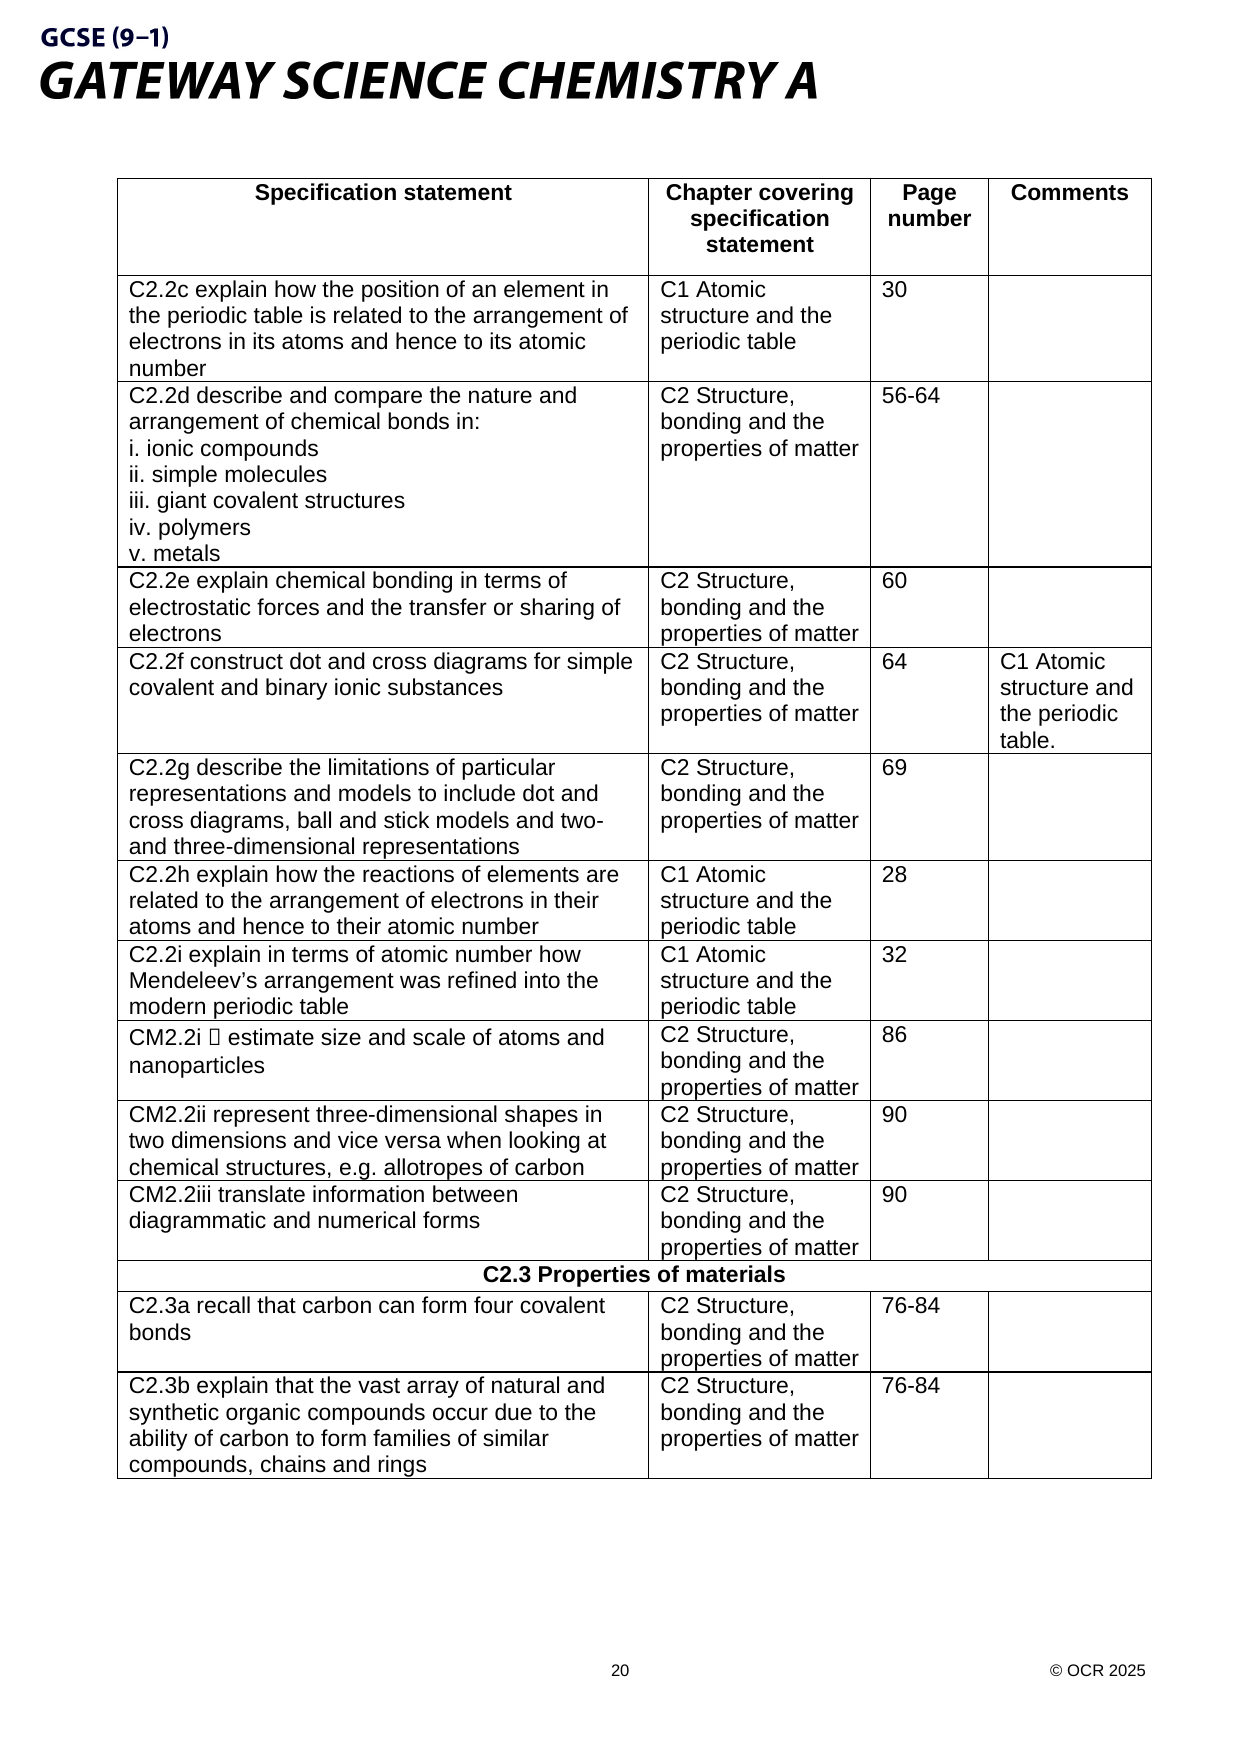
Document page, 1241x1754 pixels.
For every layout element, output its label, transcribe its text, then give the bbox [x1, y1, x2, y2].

table_cell [989, 754, 1151, 859]
table_cell 86 [871, 1021, 988, 1100]
table_cell C1 Atomic structure and the periodic table. [989, 648, 1151, 753]
table_cell 69 [871, 754, 988, 859]
table_cell C2.2i explain in terms of atomic number how Mendeleev’s arrangement was refined into the modern periodic table [118, 941, 648, 1020]
table_cell C2.2d describe and compare the nature and arrangement of chemical bonds in: i. ionic compounds ii. simple molecules iii. giant covalent structures iv. polymers v. metals [118, 382, 648, 566]
table_cell C2 Structure, bonding and the properties of matter [649, 1181, 870, 1260]
table_cell [989, 1373, 1151, 1478]
table_cell 76-84 [871, 1373, 988, 1478]
table_cell C2.2h explain how the reactions of elements are related to the arrangement of electrons in their atoms and hence to their atomic number [118, 861, 648, 939]
table_cell 56-64 [871, 382, 988, 566]
table_cell [989, 382, 1151, 566]
table_cell [989, 276, 1151, 381]
table_cell C1 Atomic structure and the periodic table [649, 941, 870, 1020]
table_cell [989, 861, 1151, 939]
table_cell CM2.2iii translate information between diagrammatic and numerical forms [118, 1181, 648, 1260]
table_cell [989, 1292, 1151, 1371]
table_cell C2 Structure, bonding and the properties of matter [649, 754, 870, 859]
table_cell 28 [871, 861, 988, 939]
table_header Comments [989, 179, 1151, 274]
table_cell 90 [871, 1181, 988, 1260]
table_cell [989, 1101, 1151, 1180]
table_cell CM2.2ii represent three-dimensional shapes in two dimensions and vice versa when looking at chemical structures, e.g. allotropes of carbon [118, 1101, 648, 1180]
table_cell C2 Structure, bonding and the properties of matter [649, 648, 870, 753]
picture [0, 0, 1241, 178]
table_cell C2 Structure, bonding and the properties of matter [649, 382, 870, 566]
table_cell CM2.2i  estimate size and scale of atoms and nanoparticles [118, 1021, 648, 1100]
table_cell C2 Structure, bonding and the properties of matter [649, 1101, 870, 1180]
table_cell C2.2c explain how the position of an element in the periodic table is related to the arrangement of electrons in its atoms and hence to its atomic number [118, 276, 648, 381]
table_cell C2 Structure, bonding and the properties of matter [649, 1021, 870, 1100]
table_cell 32 [871, 941, 988, 1020]
table_cell C2.3b explain that the vast array of natural and synthetic organic compounds occur due to the ability of carbon to form families of similar compounds, chains and rings [118, 1373, 648, 1478]
table_cell C2 Structure, bonding and the properties of matter [649, 568, 870, 647]
table_cell C2.2f construct dot and cross diagrams for simple covalent and binary ionic substances [118, 648, 648, 753]
table_cell [989, 1181, 1151, 1260]
table_cell 90 [871, 1101, 988, 1180]
table_cell [989, 1021, 1151, 1100]
table_cell C2.3a recall that carbon can form four covalent bonds [118, 1292, 648, 1371]
table_cell 64 [871, 648, 988, 753]
table_cell [989, 568, 1151, 647]
table_cell 76-84 [871, 1292, 988, 1371]
table_header Specification statement [118, 179, 648, 274]
table_cell C2.3 Properties of materials [118, 1261, 1151, 1291]
table_cell C2.2g describe the limitations of particular representations and models to include dot and cross diagrams, ball and stick models and two- and three-dimensional representations [118, 754, 648, 859]
table_cell C2 Structure, bonding and the properties of matter [649, 1292, 870, 1371]
table_header Chapter covering specification statement [649, 179, 870, 274]
table_cell C1 Atomic structure and the periodic table [649, 861, 870, 939]
table_cell C2.2e explain chemical bonding in terms of electrostatic forces and the transfer or sharing of electrons [118, 568, 648, 647]
table_cell 60 [871, 568, 988, 647]
table_cell C2 Structure, bonding and the properties of matter [649, 1373, 870, 1478]
table_header Page number [871, 179, 988, 274]
table_cell [989, 941, 1151, 1020]
table_cell 30 [871, 276, 988, 381]
table_cell C1 Atomic structure and the periodic table [649, 276, 870, 381]
